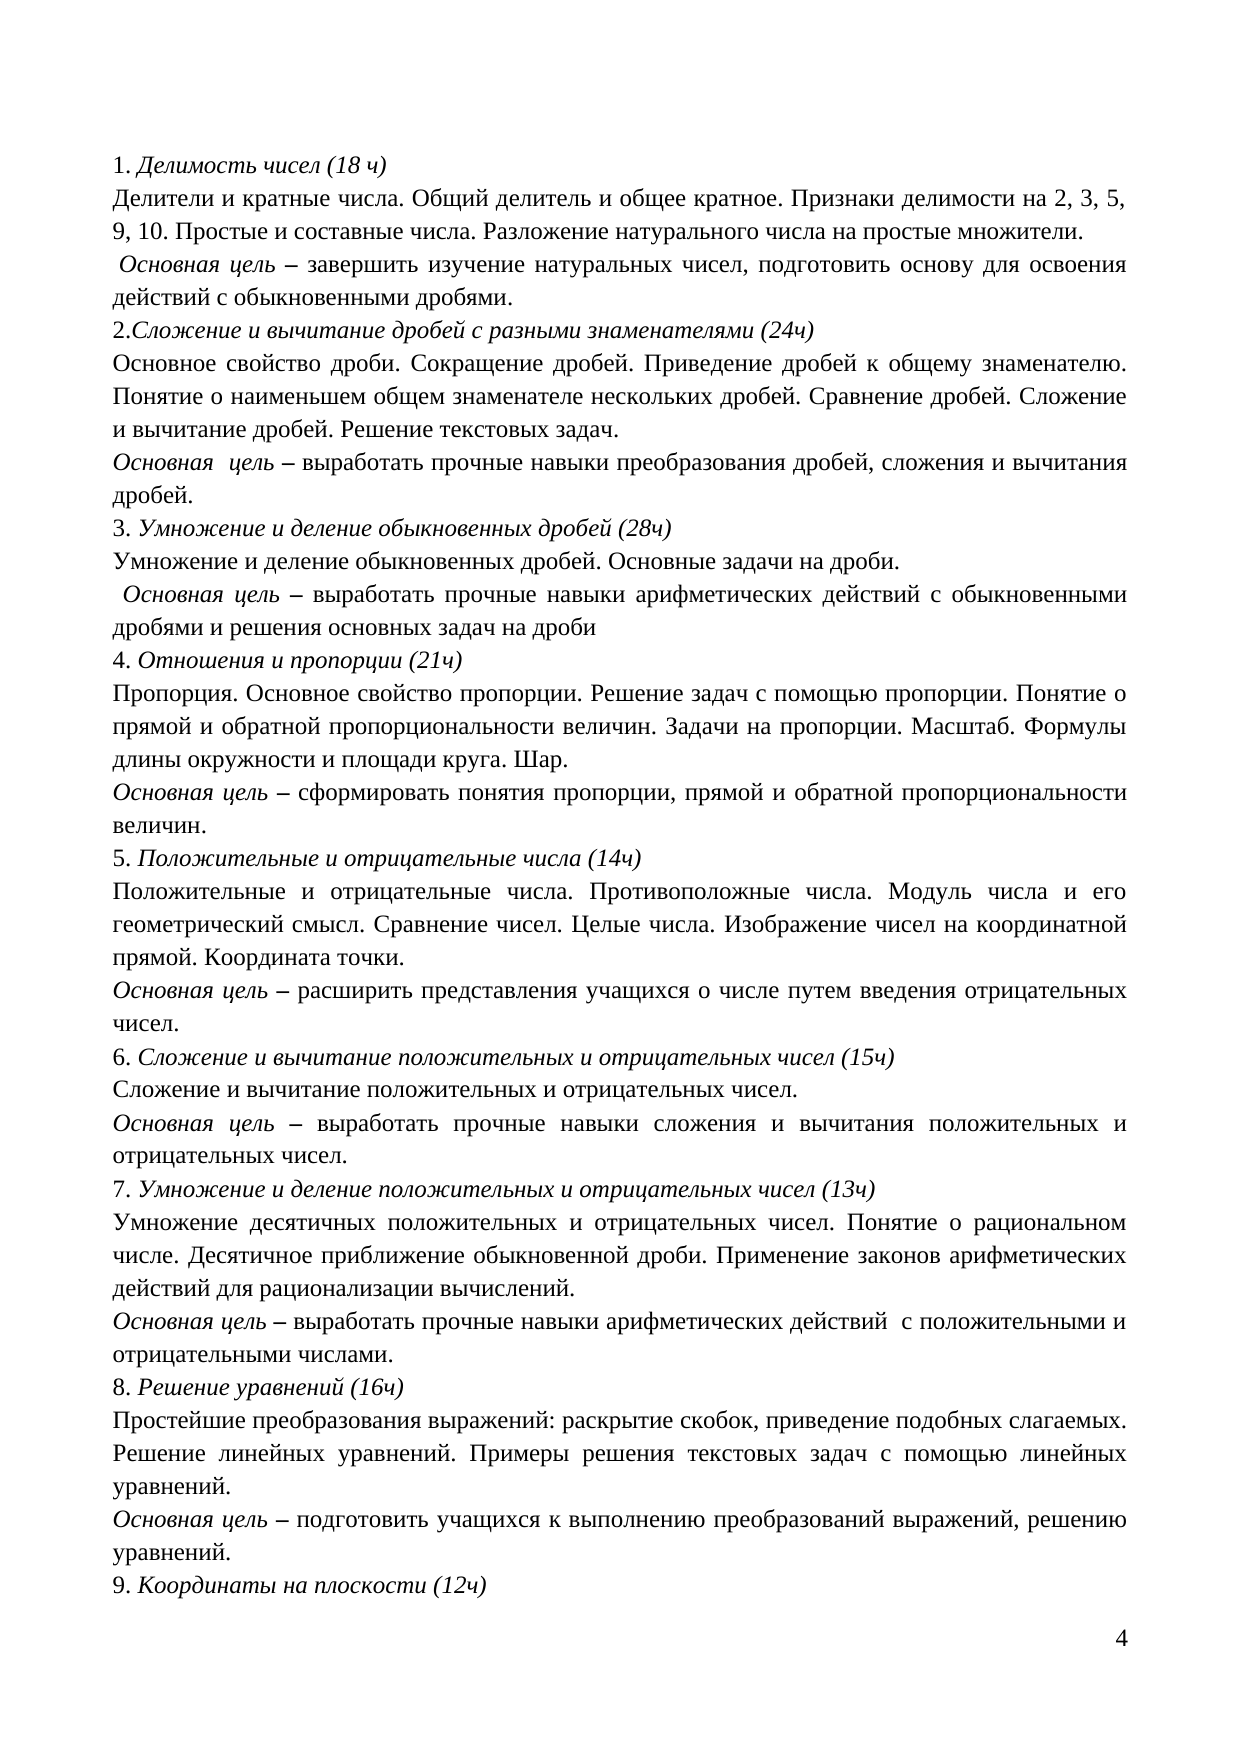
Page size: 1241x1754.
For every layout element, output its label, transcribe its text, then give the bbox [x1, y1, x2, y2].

text Основная цель – выработать прочные навыки преобразования дробей, сложения и вычитания дробей. [112, 447, 1128, 509]
text Основная цель – выработать прочные навыки сложения и вычитания положительных и отрицательных чисел. [112, 1108, 1128, 1169]
text 3. Умножение и деление обыкновенных дробей (28ч) [112, 513, 1128, 542]
text 4. Отношения и пропорции (21ч) [112, 645, 1128, 674]
text 2.Сложение и вычитание дробей с разными знаменателями (24ч) [112, 315, 1128, 344]
text Умножение десятичных положительных и отрицательных чисел. Понятие о рациональном числе. Десятичное приближение обыкновенной дроби. Применение законов арифметических действий для рационализации вычислений. [112, 1207, 1128, 1301]
text Делители и кратные числа. Общий делитель и общее кратное. Признаки делимости на 2, 3, 5, 9, 10. Простые и составные числа. Разложение натурального числа на простые множители. [112, 183, 1128, 245]
text Положительные и отрицательные числа. Противоположные числа. Модуль числа и его геометрический смысл. Сравнение чисел. Целые числа. Изображение чисел на координатной прямой. Координата точки. [112, 876, 1128, 971]
text Умножение и деление обыкновенных дробей. Основные задачи на дроби. [112, 546, 1128, 575]
text Основная цель – подготовить учащихся к выполнению преобразований выражений, решению уравнений. [112, 1504, 1128, 1566]
text Основное свойство дроби. Сокращение дробей. Приведение дробей к общему знаменателю. Понятие о наименьшем общем знаменателе нескольких дробей. Сравнение дробей. Сложение и вычитание дробей. Решение текстовых задач. [112, 348, 1128, 443]
text Сложение и вычитание положительных и отрицательных чисел. [112, 1074, 1128, 1103]
text Основная цель – выработать прочные навыки арифметических действий с положительными и отрицательными числами. [112, 1306, 1128, 1367]
text Основная цель – расширить представления учащихся о числе путем введения отрицательных чисел. [112, 976, 1128, 1037]
text 9. Координаты на плоскости (12ч) [112, 1570, 1128, 1599]
text 6. Сложение и вычитание положительных и отрицательных чисел (15ч) [112, 1042, 1128, 1070]
text Основная цель – завершить изучение натуральных чисел, подготовить основу для освоения действий с обыкновенными дробями. [112, 249, 1128, 311]
text 8. Решение уравнений (16ч) [112, 1372, 1128, 1401]
text Основная цель – сформировать понятия пропорции, прямой и обратной пропорциональности величин. [112, 777, 1128, 839]
text 7. Умножение и деление положительных и отрицательных чисел (13ч) [112, 1174, 1128, 1202]
text 5. Положительные и отрицательные числа (14ч) [112, 843, 1128, 872]
text 1. Делимость чисел (18 ч) [112, 150, 1128, 179]
text Простейшие преобразования выражений: раскрытие скобок, приведение подобных слагаемых. Решение линейных уравнений. Примеры решения текстовых задач с помощью линейных уравнений. [112, 1405, 1128, 1499]
text Пропорция. Основное свойство пропорции. Решение задач с помощью пропорции. Понятие о прямой и обратной пропорциональности величин. Задачи на пропорции. Масштаб. Формулы длины окружности и площади круга. Шар. [112, 678, 1128, 773]
text Основная цель – выработать прочные навыки арифметических действий с обыкновенными дробями и решения основных задач на дроби [112, 579, 1128, 641]
